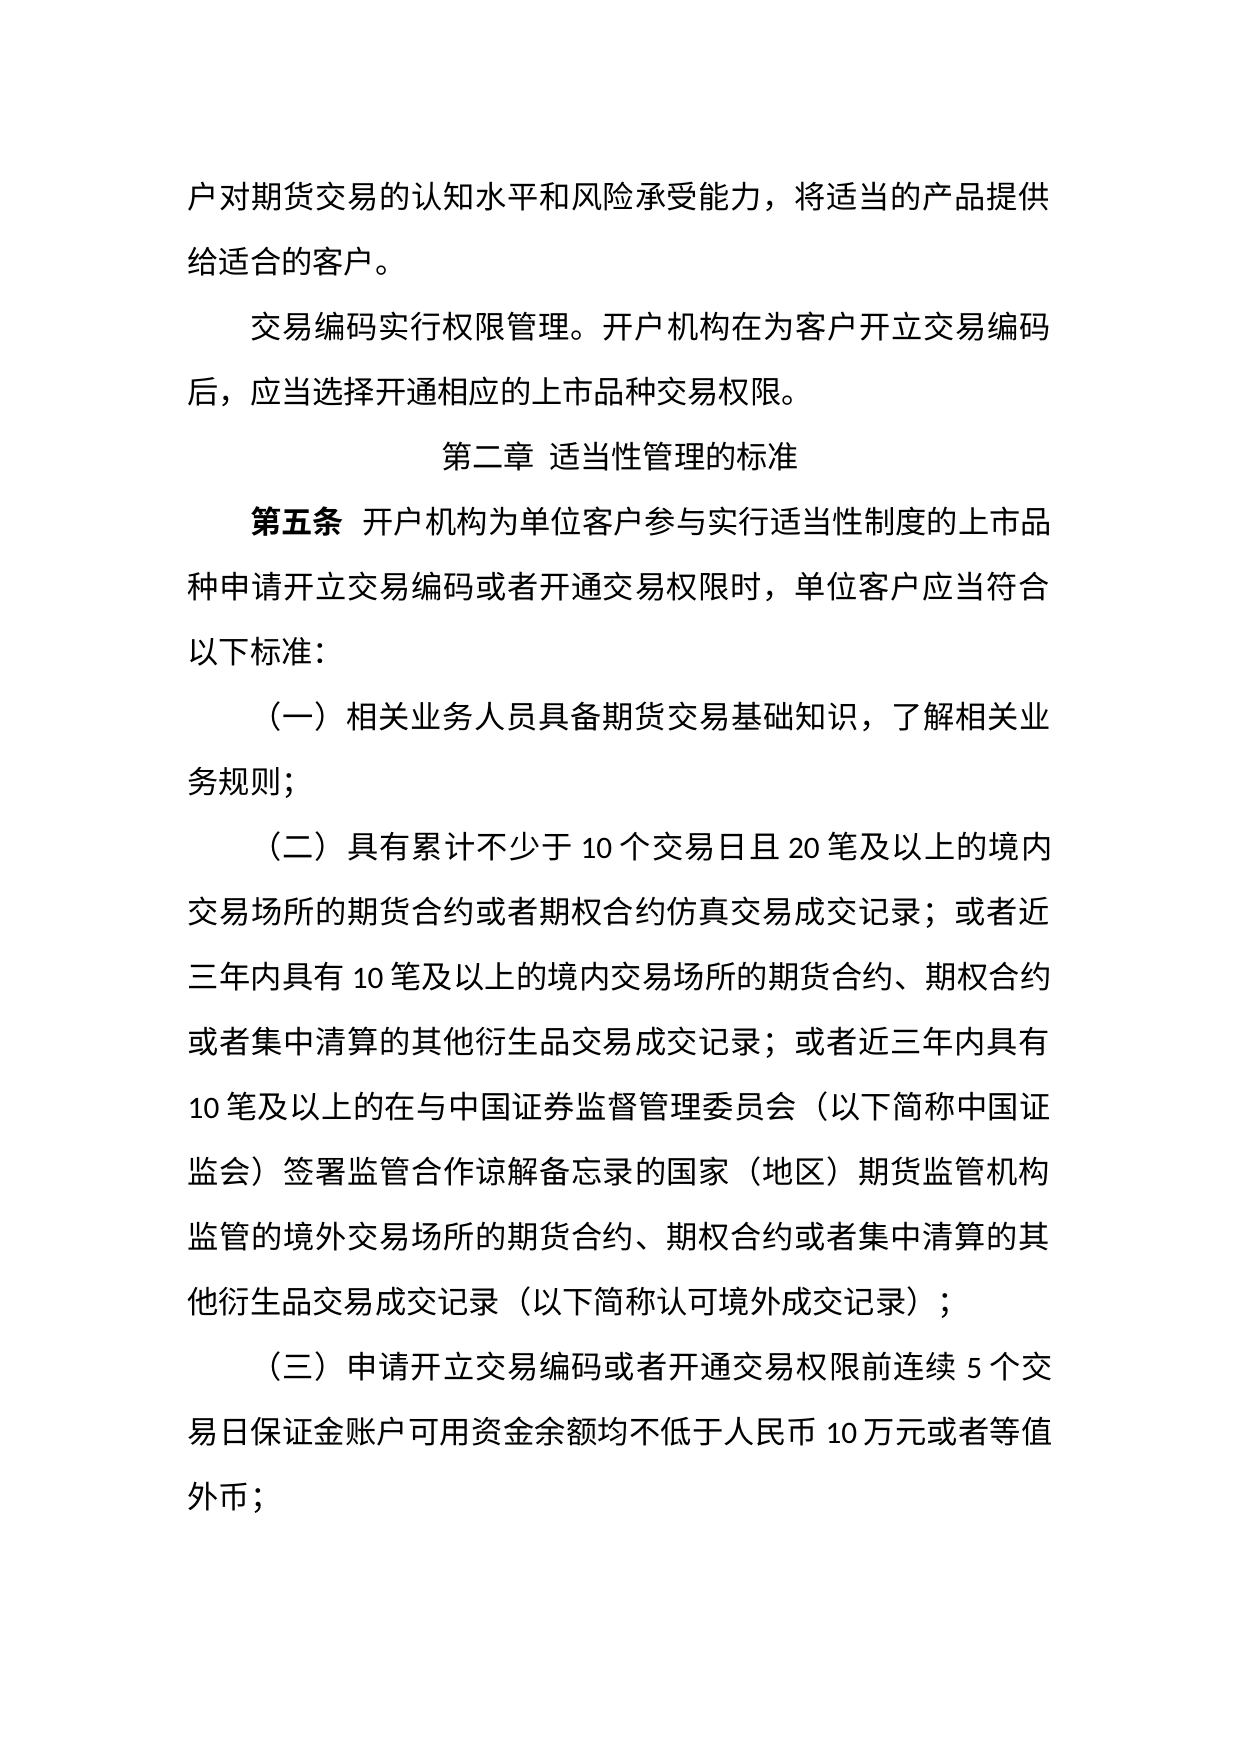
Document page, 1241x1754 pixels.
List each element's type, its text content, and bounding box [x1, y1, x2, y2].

text 第二章 适当性管理的标准 [187, 422, 1053, 487]
text （三）申请开立交易编码或者开通交易权限前连续5个交易日保证金账户可用资金余额均不低于人民币10万元或者等值外币； [187, 1332, 1053, 1527]
text 第五条 开户机构为单位客户参与实行适当性制度的上市品种申请开立交易编码或者开通交易权限时，单位客户应当符合以下标准： [187, 487, 1053, 682]
text （一）相关业务人员具备期货交易基础知识，了解相关业务规则； [187, 682, 1053, 812]
text （二）具有累计不少于10个交易日且20笔及以上的境内交易场所的期货合约或者期权合约仿真交易成交记录；或者近三年内具有10笔及以上的境内交易场所的期货合约、期权合约或者集中清算的其他衍生品交易成交记录；或者近三年内具有10笔及以上的在与中国证券监督管理委员会（以下简称中国证监会）签署监管合作谅解备忘录的国家（地区）期货监管机构监管的境外交易场所的期货合约、期权合约或者集中清算的其他衍生品交易成交记录（以下简称认可境外成交记录）； [187, 812, 1053, 1332]
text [187, 162, 1053, 292]
text 交易编码实行权限管理。开户机构在为客户开立交易编码后，应当选择开通相应的上市品种交易权限。 [187, 292, 1053, 422]
